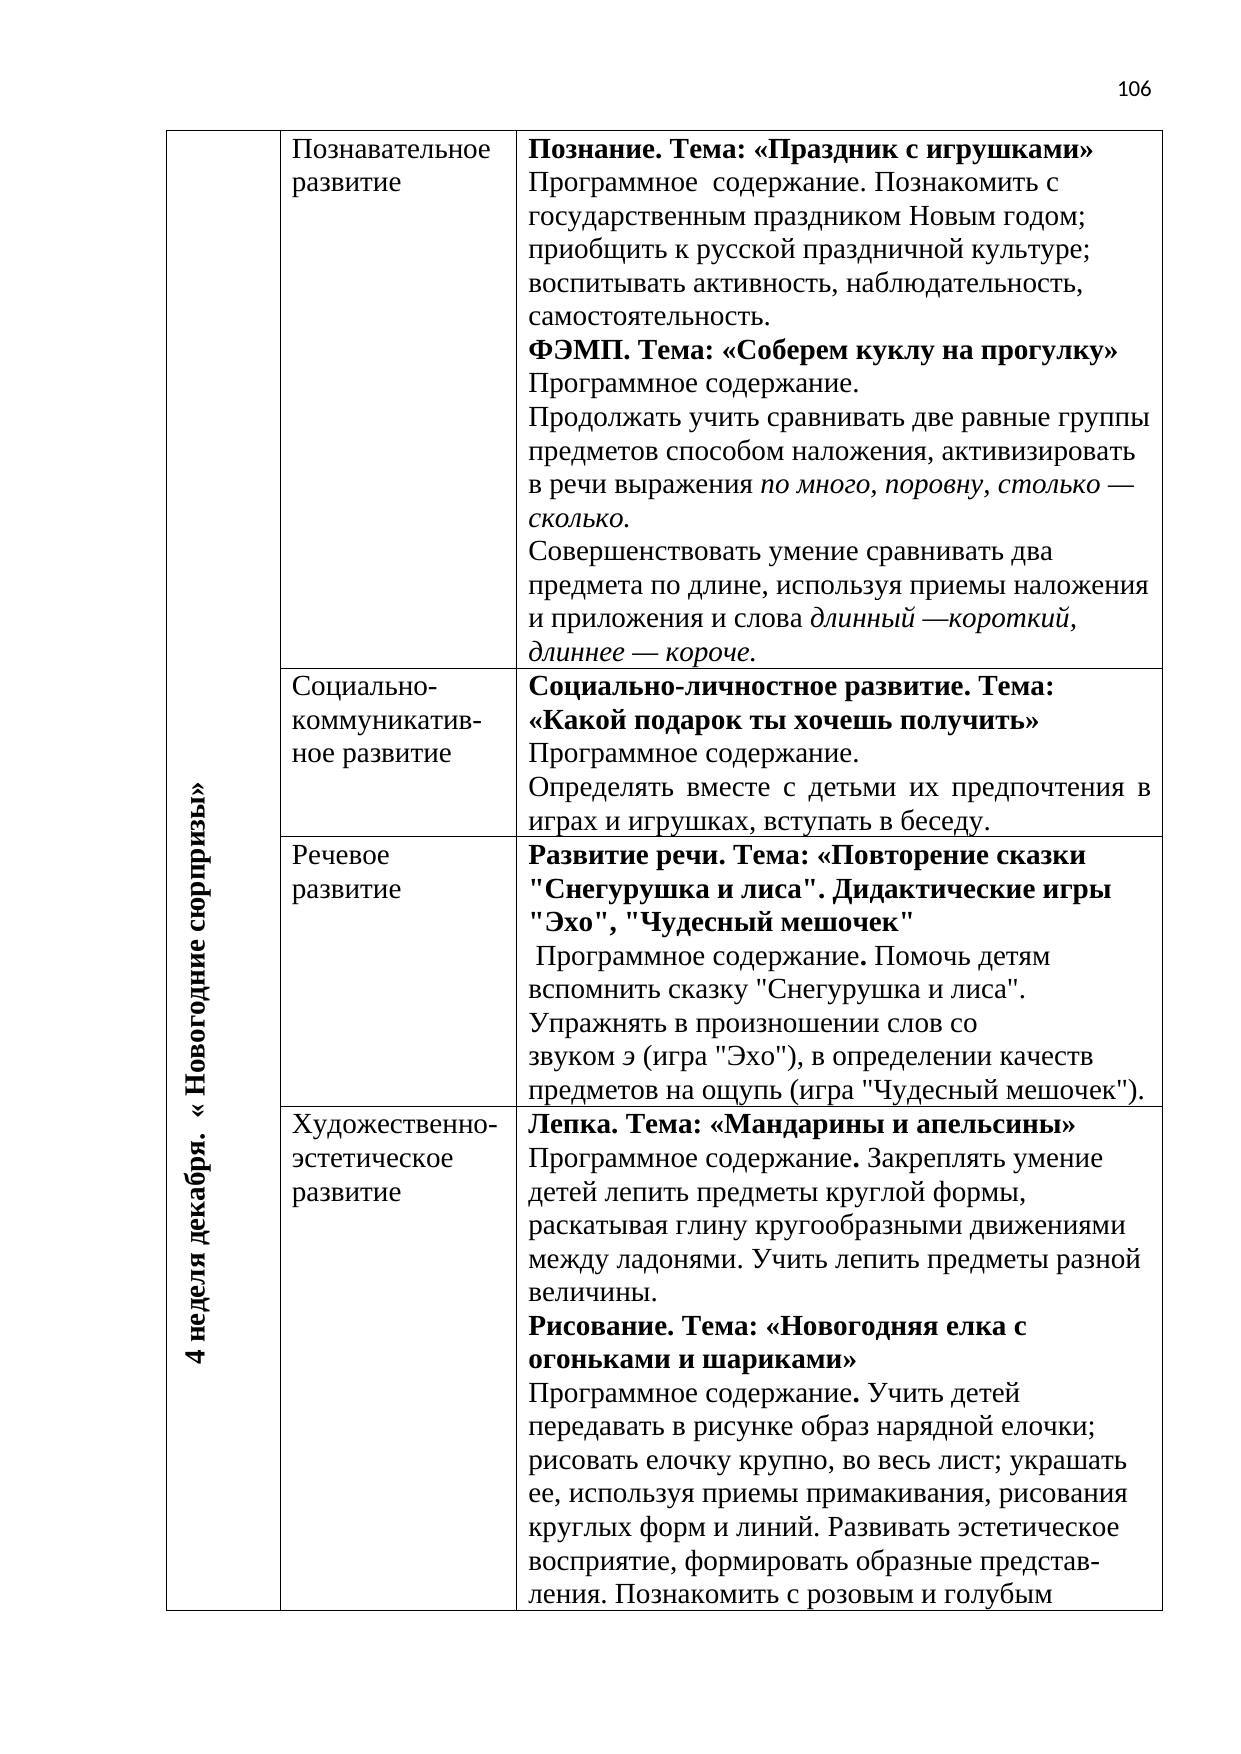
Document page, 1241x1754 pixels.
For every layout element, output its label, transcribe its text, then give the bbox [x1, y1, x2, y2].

table_cell 4 неделя декабря. « Новогодние сюрпризы» [167, 131, 280, 1610]
table_cell Познавательное развитие [281, 131, 516, 667]
table_cell Социально-личностное развитие. Тема: «Какой подарок ты хочешь получить» Программное содержание. Определять вместе с детьми их предпочтения в играх и игрушках, вступать в беседу. [517, 669, 1162, 836]
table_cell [281, 1107, 516, 1610]
table_cell Развитие речи. Тема: «Повторение сказки "Снегурушка и лиса". Дидактические игры "Эхо", "Чудесный мешочек" Программное содержание. Помочь детям вспомнить сказку "Снегурушка и лиса". Упражнять в произношении слов со звуком э (игра "Эхо"), в определении качеств предметов на ощупь (игра "Чудесный мешочек"). [517, 837, 1162, 1106]
table_cell Речевое развитие [281, 837, 516, 1106]
table_cell Социально-коммуникатив-ное развитие [281, 669, 516, 836]
table_cell Познание. Тема: «Праздник с игрушками» Программное содержание. Познакомить с государственным праздником Новым годом; приобщить к русской праздничной культуре; воспитывать активность, наблюдательность, самостоятельность. ФЭМП. Тема: «Соберем куклу на прогулку» Программное содержание. Продолжать учить сравнивать две равные группы предметов способом наложения, активизировать в речи выражения по много, поровну, столько —сколько. Совершенствовать умение сравнивать два предмета по длине, используя приемы наложения и приложения и слова длинный —короткий, длиннее — короче. [517, 131, 1162, 667]
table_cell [517, 1107, 1162, 1610]
